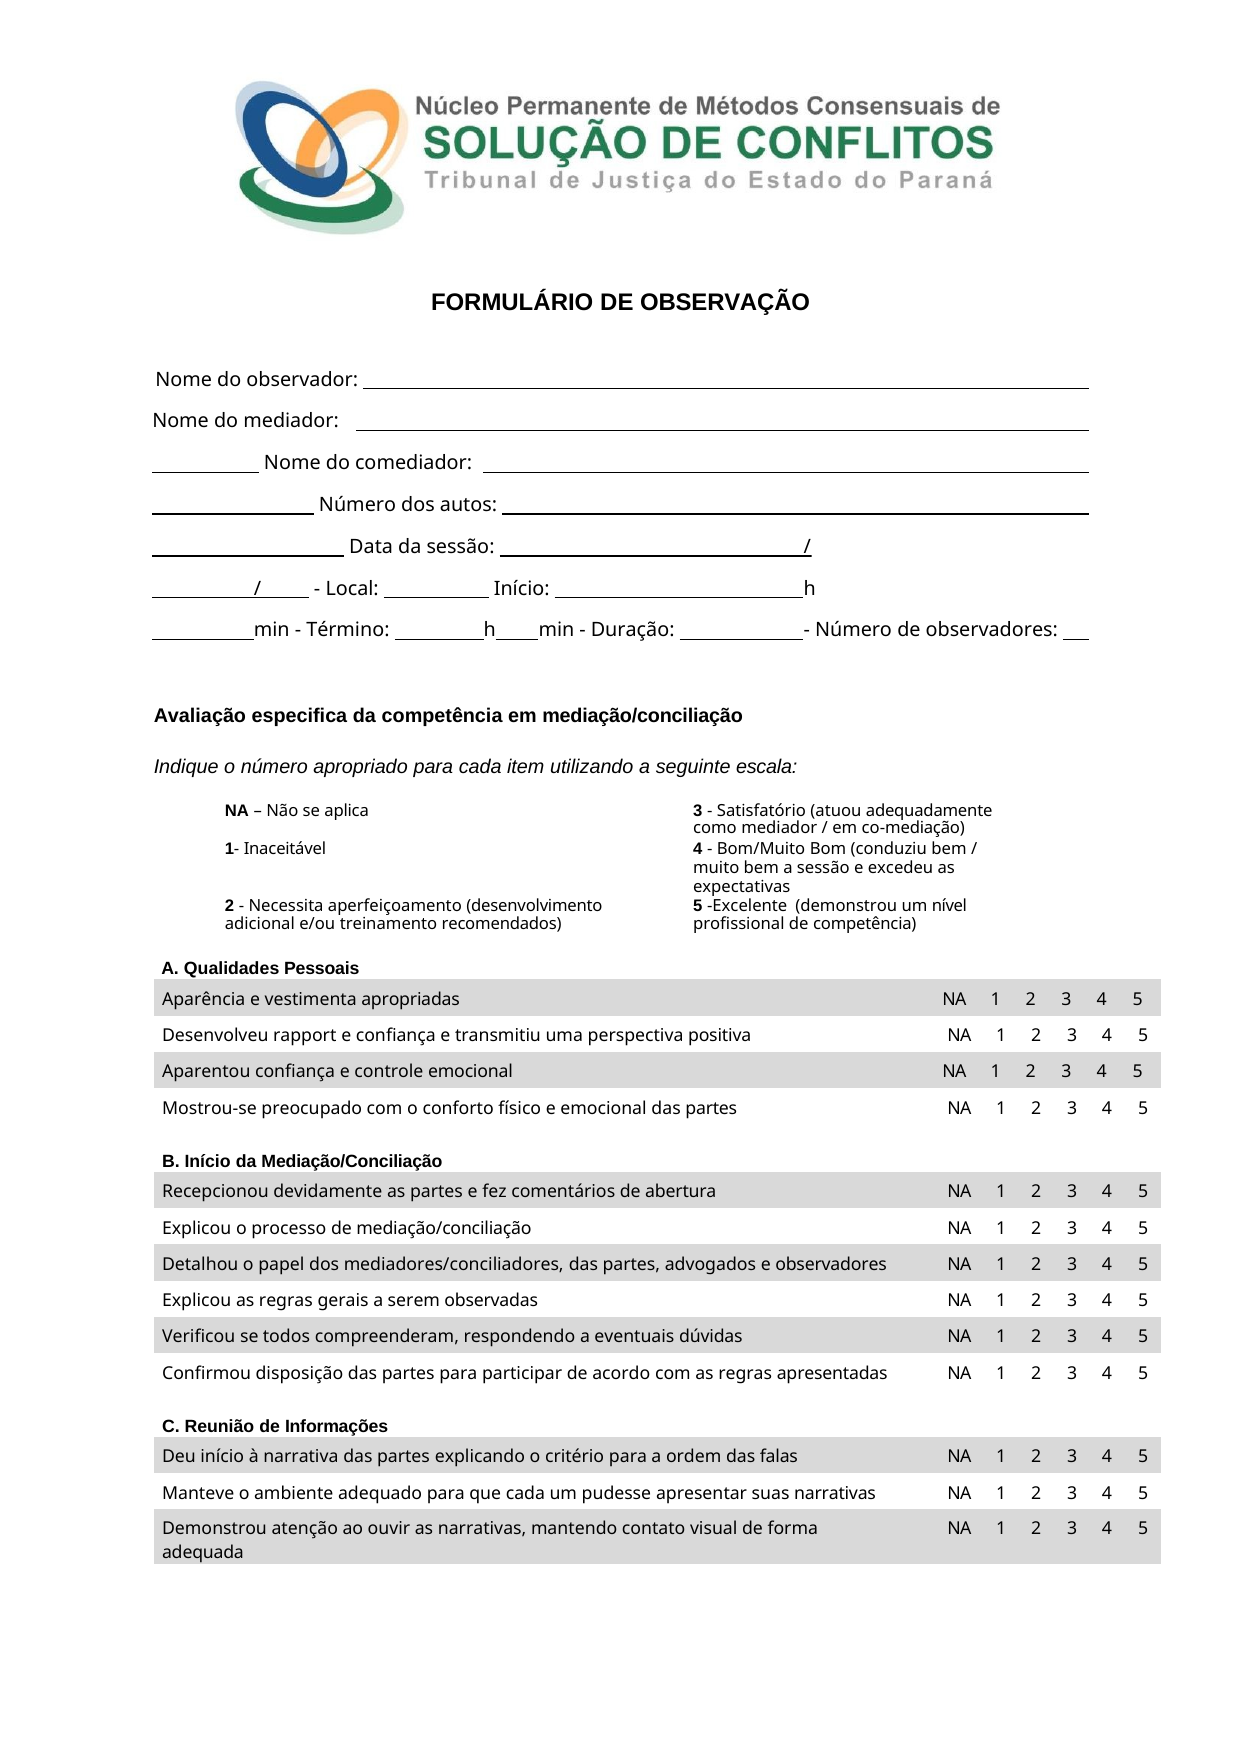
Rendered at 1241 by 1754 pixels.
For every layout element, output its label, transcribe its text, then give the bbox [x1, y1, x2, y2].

table_cell 1 [981, 1281, 1016, 1317]
table_cell 4 [1087, 1473, 1122, 1509]
table_cell NA [901, 1172, 981, 1208]
table_cell 5 [1122, 1172, 1161, 1208]
table_cell 3 [1051, 1244, 1087, 1281]
table_header 2 [1016, 979, 1051, 1016]
table_header NA [901, 979, 981, 1016]
table_cell NA [901, 1208, 981, 1244]
text A. Qualidades Pessoais [161, 957, 1166, 978]
subtitle Avaliação especifica da competência em mediação/conciliação [153, 704, 1166, 727]
table_cell 4 [1087, 1052, 1122, 1088]
table_cell 3 [1051, 1016, 1087, 1052]
table_header 3 [1051, 979, 1087, 1016]
table_cell 4 [1087, 1016, 1122, 1052]
table_cell 5 [1122, 1437, 1161, 1473]
table_cell 1 [981, 1437, 1016, 1473]
table_cell 1 [981, 1208, 1016, 1244]
table_cell NA [901, 1509, 981, 1564]
table_cell 4 [1087, 1437, 1122, 1473]
picture [234, 72, 1002, 241]
table_cell 5 -Excelente (demonstrou um nível profissional de competência) [639, 896, 1009, 934]
table_cell Verificou se todos compreenderam, respondendo a eventuais dúvidas [154, 1317, 901, 1353]
table_cell NA [901, 1244, 981, 1281]
table_cell Confirmou disposição das partes para participar de acordo com as regras apresentadas C. Reunião de Informações [154, 1354, 901, 1437]
table_cell 3 [1051, 1354, 1087, 1437]
table_cell 1 [981, 1354, 1016, 1437]
table_cell NA [901, 1437, 981, 1473]
table_cell 1 [981, 1089, 1016, 1172]
table_cell NA [901, 1317, 981, 1353]
table_cell 5 [1122, 1281, 1161, 1317]
table_cell 3 [1051, 1437, 1087, 1473]
table_cell 1 [981, 1244, 1016, 1281]
text Indique o número apropriado para cada item utilizando a seguinte escala: [153, 755, 1166, 778]
table_cell 2 [1016, 1509, 1051, 1564]
table_cell Explicou o processo de mediação/conciliação [154, 1208, 901, 1244]
table_cell Aparentou confiança e controle emocional [154, 1052, 901, 1088]
table_cell 1 [981, 1172, 1016, 1208]
table_cell NA [901, 1473, 981, 1509]
table_cell 1 [981, 1509, 1016, 1564]
table_cell Deu início à narrativa das partes explicando o critério para a ordem das falas [154, 1437, 901, 1473]
table_cell 4 - Bom/Muito Bom (conduziu bem / muito bem a sessão e excedeu as expectativas [639, 839, 1009, 896]
table_cell 4 [1087, 1089, 1122, 1172]
table_cell 3 [1051, 1089, 1087, 1172]
table_cell 3 [1051, 1208, 1087, 1244]
table_cell 5 [1122, 1509, 1161, 1564]
table_cell Demonstrou atenção ao ouvir as narrativas, mantendo contato visual de forma adequada [154, 1509, 901, 1564]
table_header 3 - Satisfatório (atuou adequadamente como mediador / em co-mediação) [639, 801, 1009, 839]
table_cell 5 [1122, 1016, 1161, 1052]
table_cell 5 [1122, 1473, 1161, 1509]
table_header 5 [1122, 979, 1161, 1016]
table_cell NA [901, 1016, 981, 1052]
table_cell 2 [1016, 1052, 1051, 1088]
table_cell 4 [1087, 1281, 1122, 1317]
table_cell 3 [1051, 1317, 1087, 1353]
table_cell 5 [1122, 1208, 1161, 1244]
table_header NA – Não se aplica [219, 801, 639, 839]
table_cell 5 [1122, 1317, 1161, 1353]
table_cell NA [901, 1052, 981, 1088]
table_cell 2 [1016, 1089, 1051, 1172]
table_cell 2 [1016, 1354, 1051, 1437]
table_cell NA [901, 1354, 981, 1437]
table_cell 4 [1087, 1317, 1122, 1353]
table_header 4 [1087, 979, 1122, 1016]
table_cell 5 [1122, 1244, 1161, 1281]
table_cell Recepcionou devidamente as partes e fez comentários de abertura [154, 1172, 901, 1208]
table_cell 2 [1016, 1016, 1051, 1052]
table_cell Mostrou-se preocupado com o conforto físico e emocional das partes B. Início da Mediação/Conciliação [154, 1089, 901, 1172]
table_cell 3 [1051, 1052, 1087, 1088]
table_header 1 [981, 979, 1016, 1016]
table_cell 2 [1016, 1317, 1051, 1353]
table_cell 1- Inaceitável [219, 839, 639, 896]
table_cell Explicou as regras gerais a serem observadas [154, 1281, 901, 1317]
table_cell 3 [1051, 1281, 1087, 1317]
table_header Aparência e vestimenta apropriadas [154, 979, 901, 1016]
table_cell 2 [1016, 1281, 1051, 1317]
table_cell 5 [1122, 1354, 1161, 1437]
table_cell 5 [1122, 1089, 1161, 1172]
table_cell 2 [1016, 1437, 1051, 1473]
table_cell 2 [1016, 1244, 1051, 1281]
table_cell 2 - Necessita aperfeiçoamento (desenvolvimento adicional e/ou treinamento recomendados) [219, 896, 639, 934]
table_cell 4 [1087, 1208, 1122, 1244]
table_cell 1 [981, 1473, 1016, 1509]
table_cell 3 [1051, 1509, 1087, 1564]
table_cell 4 [1087, 1509, 1122, 1564]
table_cell 2 [1016, 1208, 1051, 1244]
table_cell 4 [1087, 1244, 1122, 1281]
table_cell Manteve o ambiente adequado para que cada um pudesse apresentar suas narrativas [154, 1473, 901, 1509]
table_cell 1 [981, 1317, 1016, 1353]
table_cell 1 [981, 1052, 1016, 1088]
table_cell 5 [1122, 1052, 1161, 1088]
table_cell 2 [1016, 1172, 1051, 1208]
table_cell Detalhou o papel dos mediadores/conciliadores, das partes, advogados e observadores [154, 1244, 901, 1281]
table_cell Desenvolveu rapport e confiança e transmitiu uma perspectiva positiva [154, 1016, 901, 1052]
table_cell 4 [1087, 1354, 1122, 1437]
table_cell NA [901, 1281, 981, 1317]
table_cell 3 [1051, 1172, 1087, 1208]
table_cell NA [901, 1089, 981, 1172]
table_cell 4 [1087, 1172, 1122, 1208]
table_cell 2 [1016, 1473, 1051, 1509]
table_cell 3 [1051, 1473, 1087, 1509]
table_cell 1 [981, 1016, 1016, 1052]
text Nome do observador: Nome do mediador: Nome do comediador: Número dos autos: Data da sessão: / / - Local: Início: h min - Término: h min - Duração: - Número de observadores: [152, 365, 1096, 643]
title FORMULÁRIO DE OBSERVAÇÃO [431, 288, 1166, 316]
